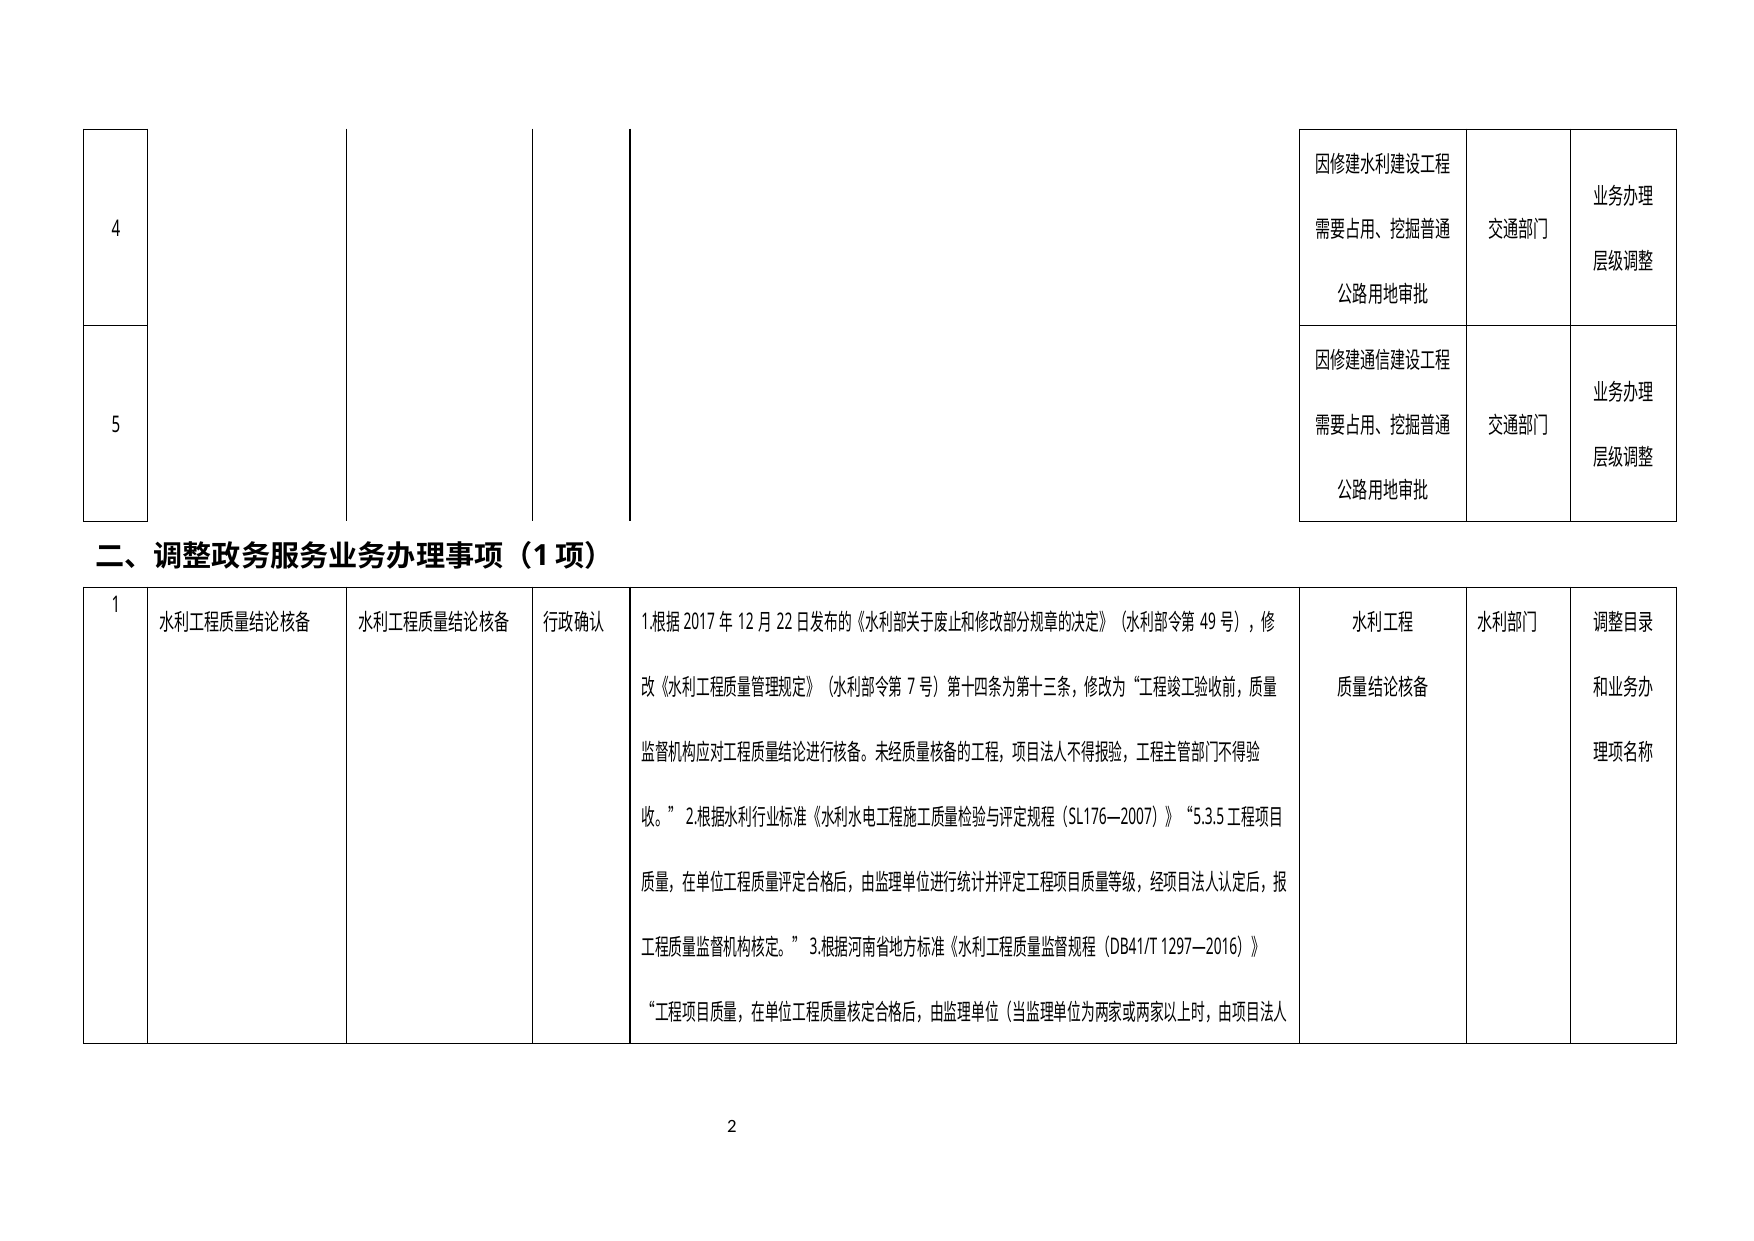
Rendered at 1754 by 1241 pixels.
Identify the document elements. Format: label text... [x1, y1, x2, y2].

table_cell 水利工程 质量结论核备 [1300, 588, 1466, 1043]
table_cell 水利工程质量结论核备 [347, 588, 532, 1043]
table_cell 交通部门 [1467, 130, 1570, 324]
table_cell 交通部门 [1467, 326, 1570, 521]
table_cell 水利工程质量结论核备 [148, 588, 346, 1043]
table_cell 行政确认 [533, 588, 629, 1043]
table_cell 因修建水利建设工程需要占用、挖掘普通公路用地审批 [1300, 130, 1466, 324]
table_cell 1 [84, 588, 147, 1043]
table_cell 业务办理 层级调整 [1571, 130, 1676, 324]
table_cell 因修建通信建设工程需要占用、挖掘普通公路用地审批 [1300, 326, 1466, 521]
table_cell 4 [84, 130, 147, 324]
table_cell 二、调整政务服务业务办理事项（1项） [84, 521, 1676, 587]
table_cell 业务办理 层级调整 [1571, 326, 1676, 521]
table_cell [631, 588, 1299, 1043]
table_cell 调整目录 和业务办 理项名称 [1571, 588, 1676, 1043]
table_cell 水利部门 [1467, 588, 1570, 1043]
table_cell 5 [84, 326, 147, 521]
